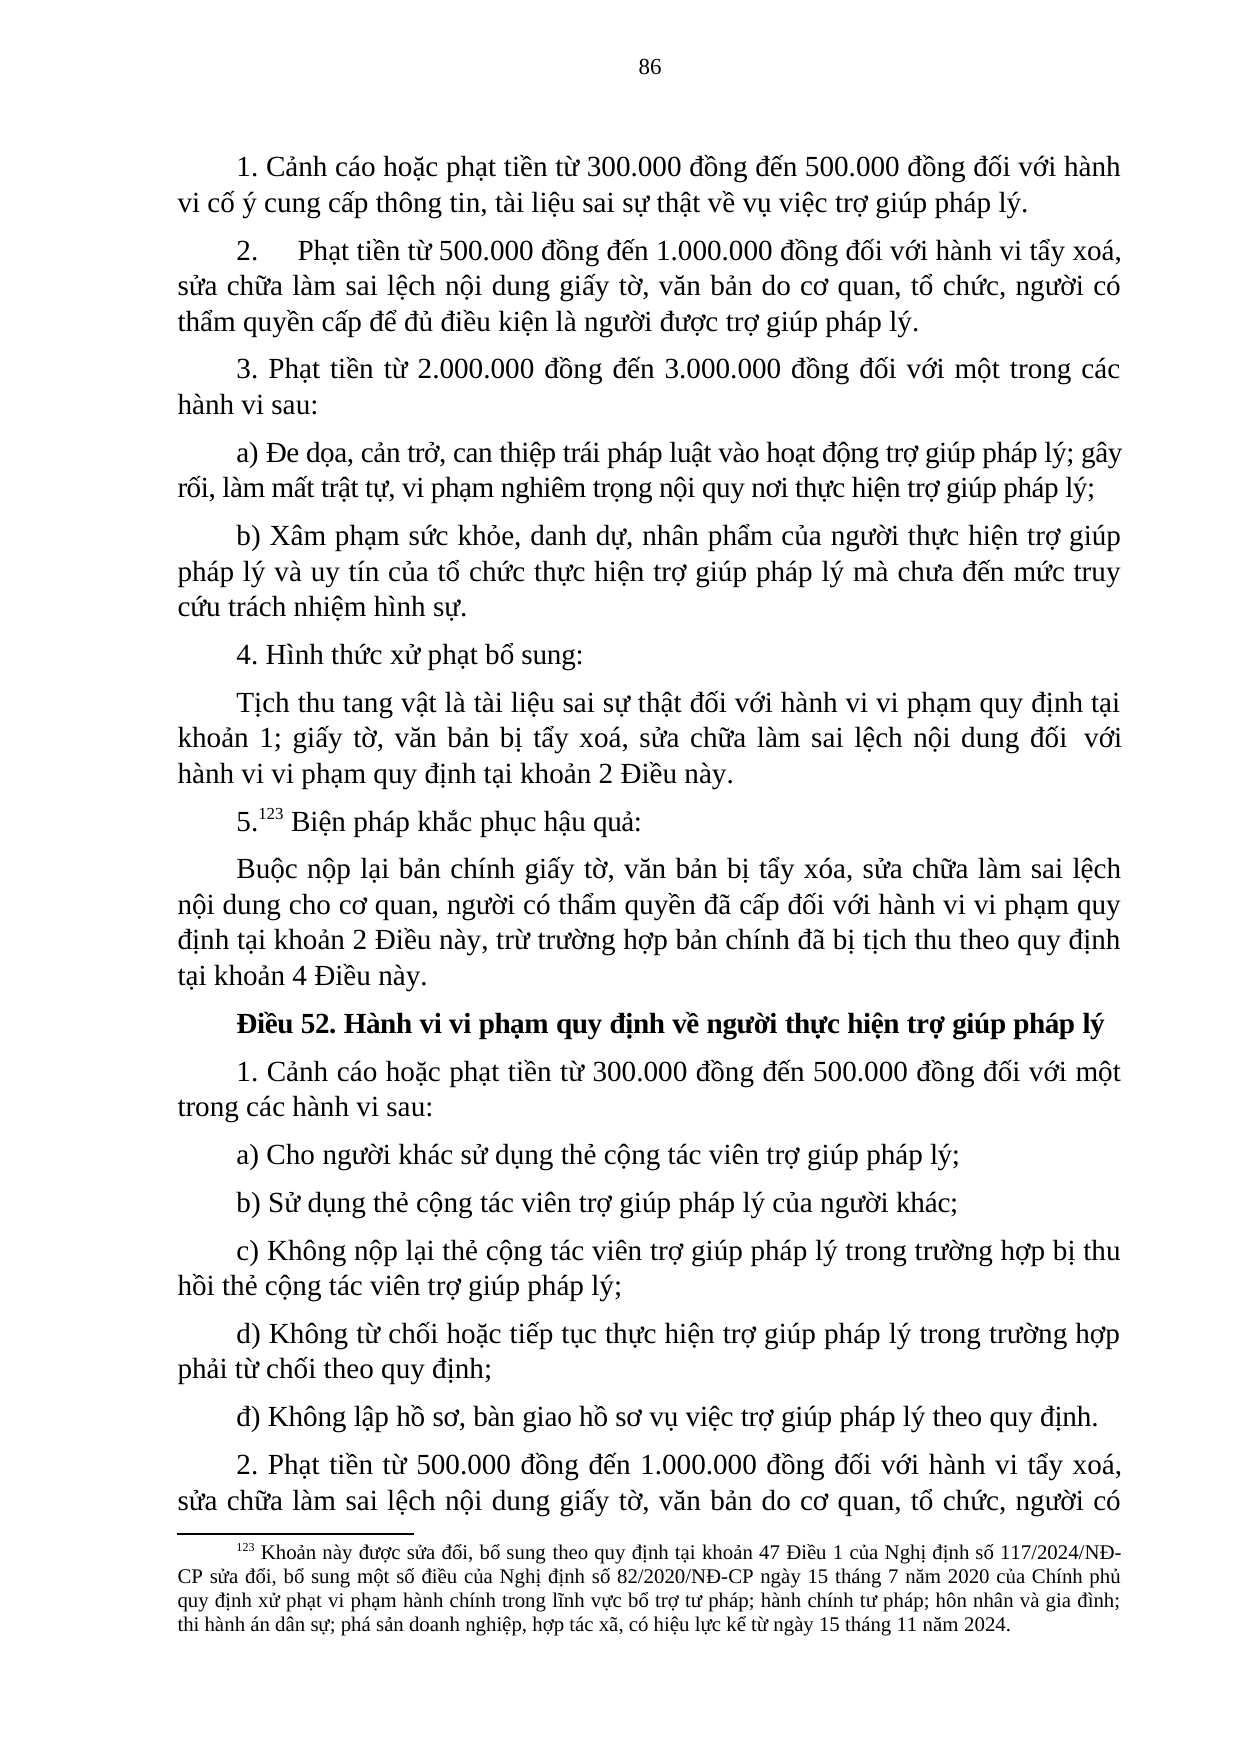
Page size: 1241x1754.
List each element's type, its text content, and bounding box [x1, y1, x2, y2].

list 3. Phạt tiền từ 2.000.000 đồng đến 3.000.000 đồng đối với một trong các hành vi sau: [177, 350, 1122, 421]
list Phạt tiền từ 500.000 đồng đến 1.000.000 đồng đối với hành vi tẩy xoá, sửa chữa làm sai lệch nội dung giấy tờ, văn bản do cơ quan, tổ chức, người có thẩm quyền cấp để đủ điều kiện là người được trợ giúp pháp lý. [177, 231, 1122, 337]
list a) Cho người khác sử dụng thẻ cộng tác viên trợ giúp pháp lý; [177, 1135, 1122, 1171]
text Buộc nộp lại bản chính giấy tờ, văn bản bị tẩy xóa, sửa chữa làm sai lệch nội dung cho cơ quan, người có thẩm quyền đã cấp đối với hành vi vi phạm quy định tại khoản 2 Điều này, trừ trường hợp bản chính đã bị tịch thu theo quy định tại khoản 4 Điều này. [177, 850, 1122, 991]
list 4. Hình thức xử phạt bổ sung: [177, 635, 1122, 671]
text d) Không từ chối hoặc tiếp tục thực hiện trợ giúp pháp lý trong trường hợp phải từ chối theo quy định; [177, 1314, 1122, 1385]
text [177, 1446, 1122, 1516]
text Tịch thu tang vật là tài liệu sai sự thật đối với hành vi vi phạm quy định tại khoản 1; giấy tờ, văn bản bị tẩy xoá, sửa chữa làm sai lệch nội dung đối với hành vi vi phạm quy định tại khoản 2 Điều này. [177, 683, 1122, 789]
text c) Không nộp lại thẻ cộng tác viên trợ giúp pháp lý trong trường hợp bị thu hồi thẻ cộng tác viên trợ giúp pháp lý; [177, 1231, 1122, 1302]
subtitle Điều 52. Hành vi vi phạm quy định về người thực hiện trợ giúp pháp lý [177, 1004, 1122, 1039]
list a) Đe dọa, cản trở, can thiệp trái pháp luật vào hoạt động trợ giúp pháp lý; gây rối, làm mất trật tự, vi phạm nghiêm trọng nội quy nơi thực hiện trợ giúp pháp lý; [177, 433, 1122, 504]
text b) Sử dụng thẻ cộng tác viên trợ giúp pháp lý của người khác; [177, 1183, 1122, 1218]
list b) Xâm phạm sức khỏe, danh dự, nhân phẩm của người thực hiện trợ giúp pháp lý và uy tín của tổ chức thực hiện trợ giúp pháp lý mà chưa đến mức truy cứu trách nhiệm hình sự. [177, 516, 1122, 623]
text đ) Không lập hồ sơ, bàn giao hồ sơ vụ việc trợ giúp pháp lý theo quy định. [177, 1398, 1122, 1433]
list 1. Cảnh cáo hoặc phạt tiền từ 300.000 đồng đến 500.000 đồng đối với hành vi cố ý cung cấp thông tin, tài liệu sai sự thật về vụ việc trợ giúp pháp lý. [177, 148, 1122, 218]
list 5. Biện pháp khắc phục hậu quả: [177, 802, 1122, 837]
list 1. Cảnh cáo hoặc phạt tiền từ 300.000 đồng đến 500.000 đồng đối với một trong các hành vi sau: [177, 1052, 1122, 1123]
